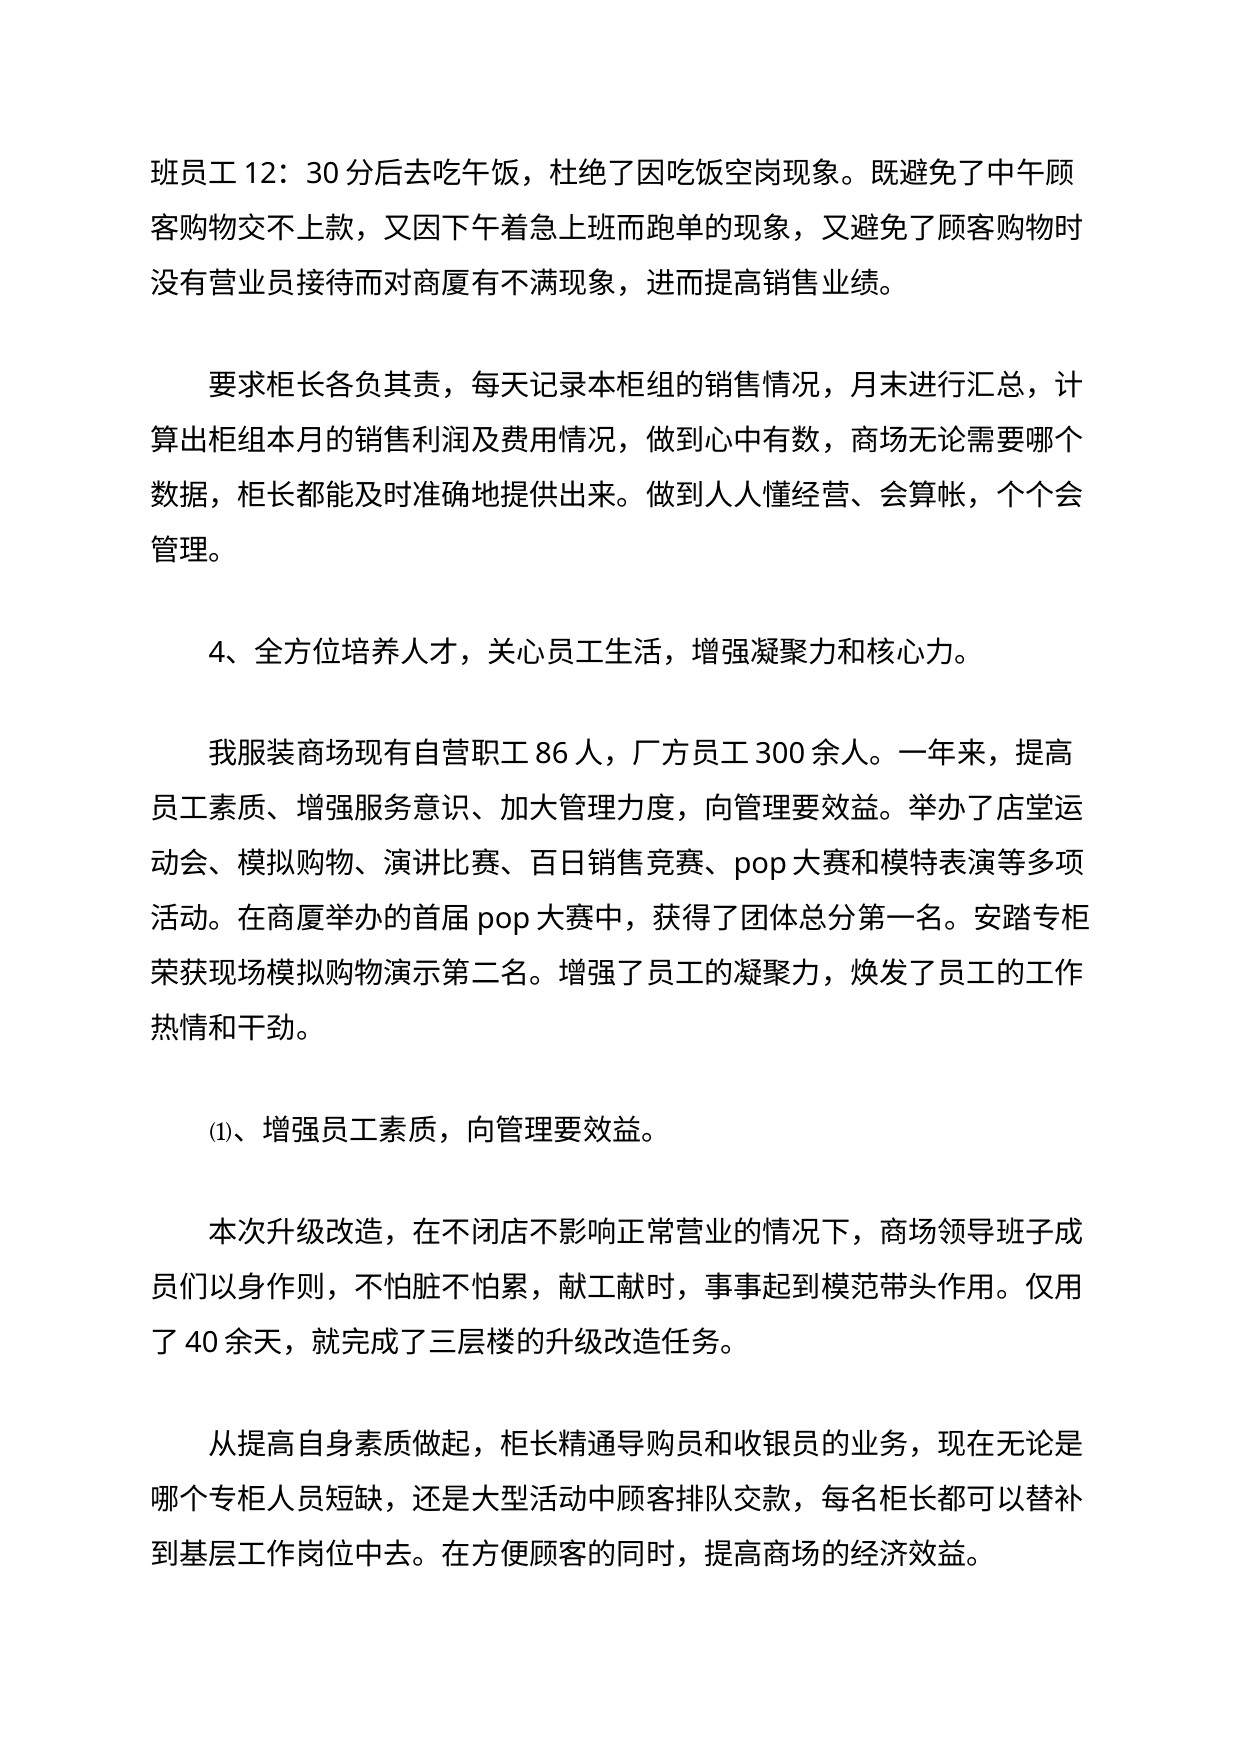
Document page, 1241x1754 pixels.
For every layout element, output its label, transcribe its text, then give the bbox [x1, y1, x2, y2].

text 本次升级改造，在不闭店不影响正常营业的情况下，商场领导班子成员们以身作则，不怕脏不怕累，献工献时，事事起到模范带头作用。仅用了40余天，就完成了三层楼的升级改造任务。 [150, 1209, 1090, 1361]
text 4、全方位培养人才，关心员工生活，增强凝聚力和核心力。 [150, 628, 1090, 671]
text 从提高自身素质做起，柜长精通导购员和收银员的业务，现在无论是哪个专柜人员短缺，还是大型活动中顾客排队交款，每名柜长都可以替补到基层工作岗位中去。在方便顾客的同时，提高商场的经济效益。 [150, 1420, 1090, 1572]
text ⑴、增强员工素质，向管理要效益。 [150, 1107, 1090, 1149]
text 要求柜长各负其责，每天记录本柜组的销售情况，月末进行汇总，计算出柜组本月的销售利润及费用情况，做到心中有数，商场无论需要哪个数据，柜长都能及时准确地提供出来。做到人人懂经营、会算帐，个个会管理。 [150, 362, 1090, 569]
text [150, 150, 1090, 302]
text 我服装商场现有自营职工86人，厂方员工300余人。一年来，提高员工素质、增强服务意识、加大管理力度，向管理要效益。举办了店堂运动会、模拟购物、演讲比赛、百日销售竞赛、pop大赛和模特表演等多项活动。在商厦举办的首届pop大赛中，获得了团体总分第一名。安踏专柜荣获现场模拟购物演示第二名。增强了员工的凝聚力，焕发了员工的工作热情和干劲。 [150, 730, 1090, 1047]
